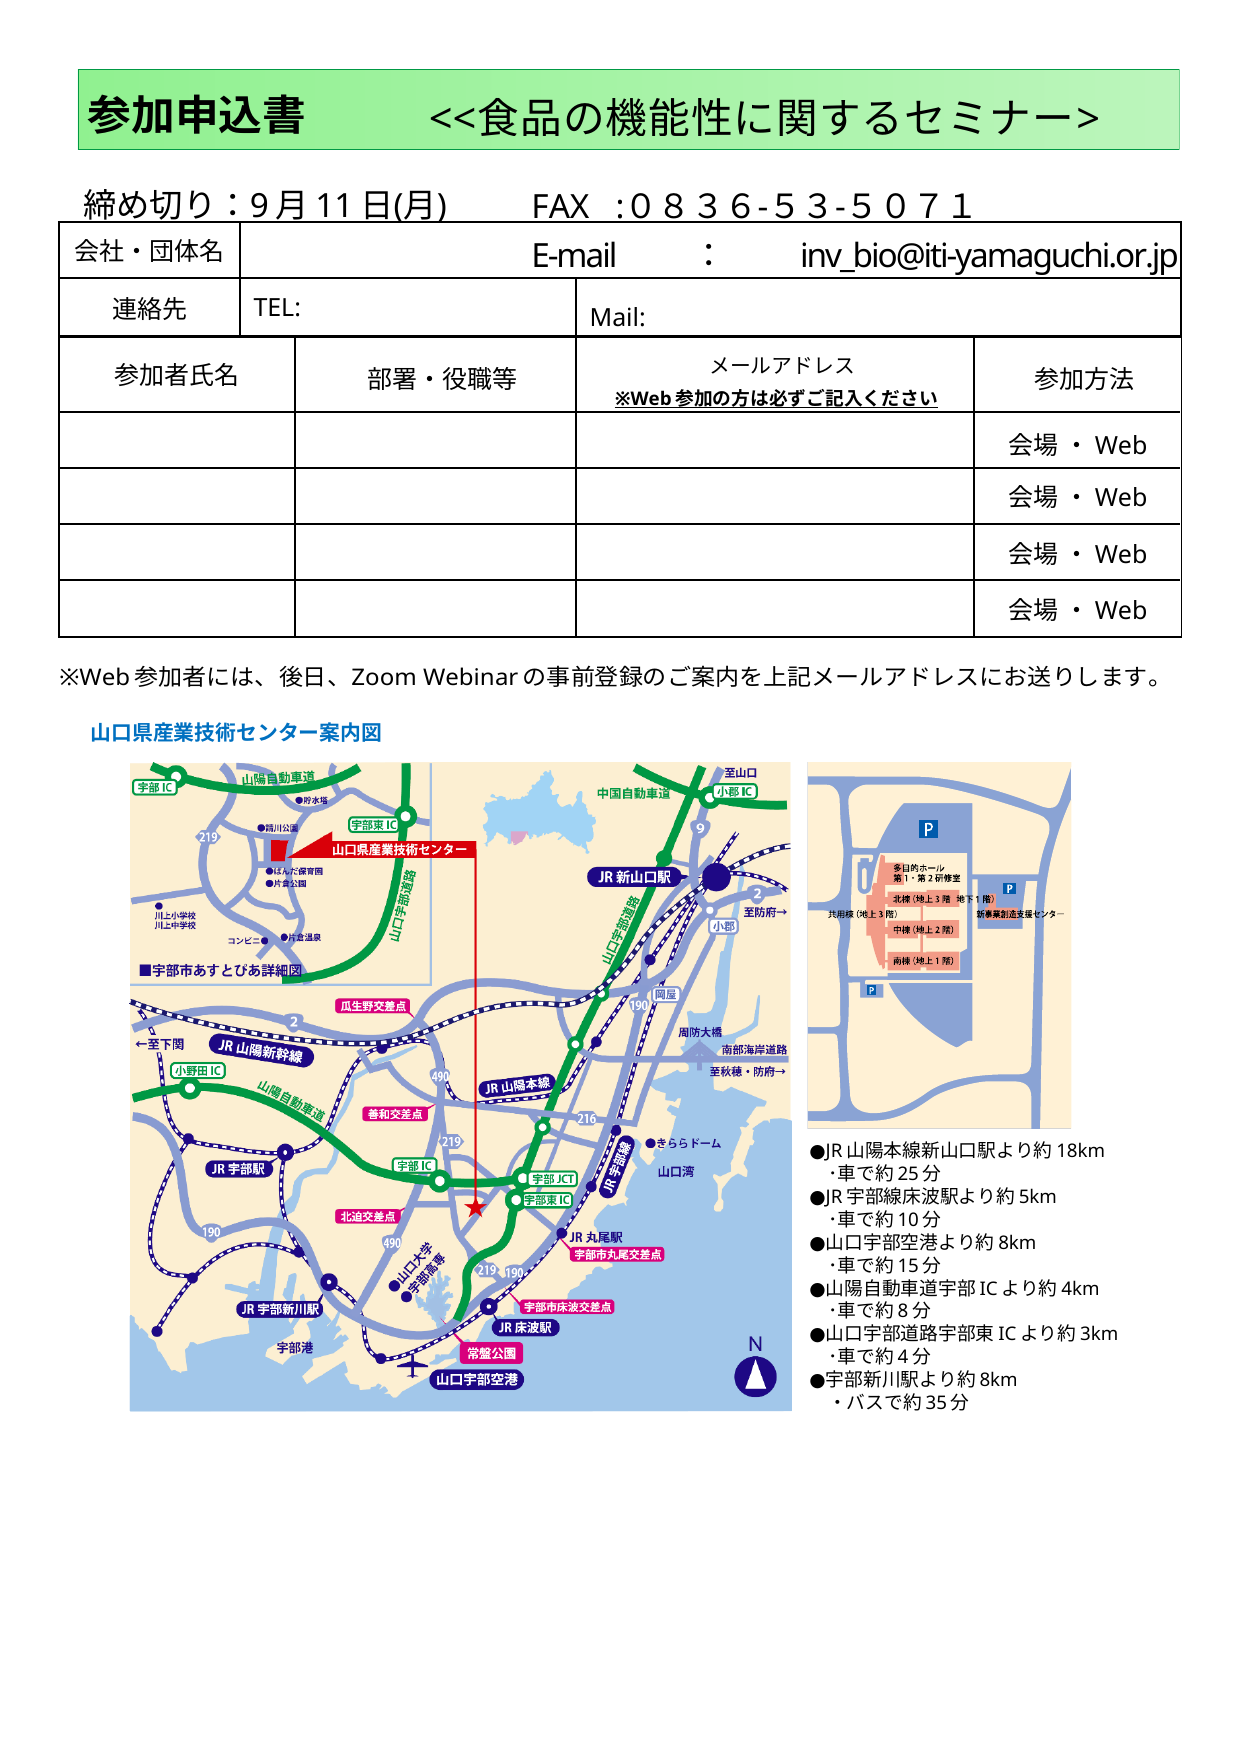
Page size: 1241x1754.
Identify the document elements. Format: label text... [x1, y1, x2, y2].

table_cell [60, 413, 294, 467]
table_header 会社・団体名 [60, 223, 239, 277]
table_cell 会場 ・ Web [975, 411, 1181, 467]
table_cell 部署・役職等 [296, 338, 575, 411]
table_cell [296, 525, 575, 579]
table_cell [577, 581, 973, 636]
table_cell メールアドレス ※Web参加の方は必ずご記入ください [577, 338, 973, 411]
table_cell 参加者氏名 [60, 338, 294, 411]
table_cell TEL: [241, 279, 575, 335]
table_cell [296, 469, 575, 523]
table_cell [577, 525, 973, 579]
table_cell [296, 413, 575, 467]
table_cell 会場 ・ Web [975, 579, 1181, 636]
table_cell 連絡先 [60, 279, 239, 335]
table_cell [577, 413, 973, 467]
table_cell [296, 581, 575, 636]
table_cell [577, 469, 973, 523]
table_cell 会場 ・ Web [975, 523, 1181, 579]
table_cell [60, 469, 294, 523]
text ※Web参加者には、後日、Zoom Webinarの事前登録のご案内を上記メールアドレスにお送りします。 [59, 656, 1181, 694]
table_cell Mail: [577, 279, 1180, 335]
table_cell 参加方法 [975, 338, 1181, 411]
table_cell [60, 525, 294, 579]
table_cell 会場 ・ Web [975, 467, 1181, 523]
table_header [241, 223, 1180, 277]
picture [129, 762, 792, 1412]
table_cell [60, 581, 294, 636]
text 山口県産業技術センター案内図 [59, 713, 1181, 750]
